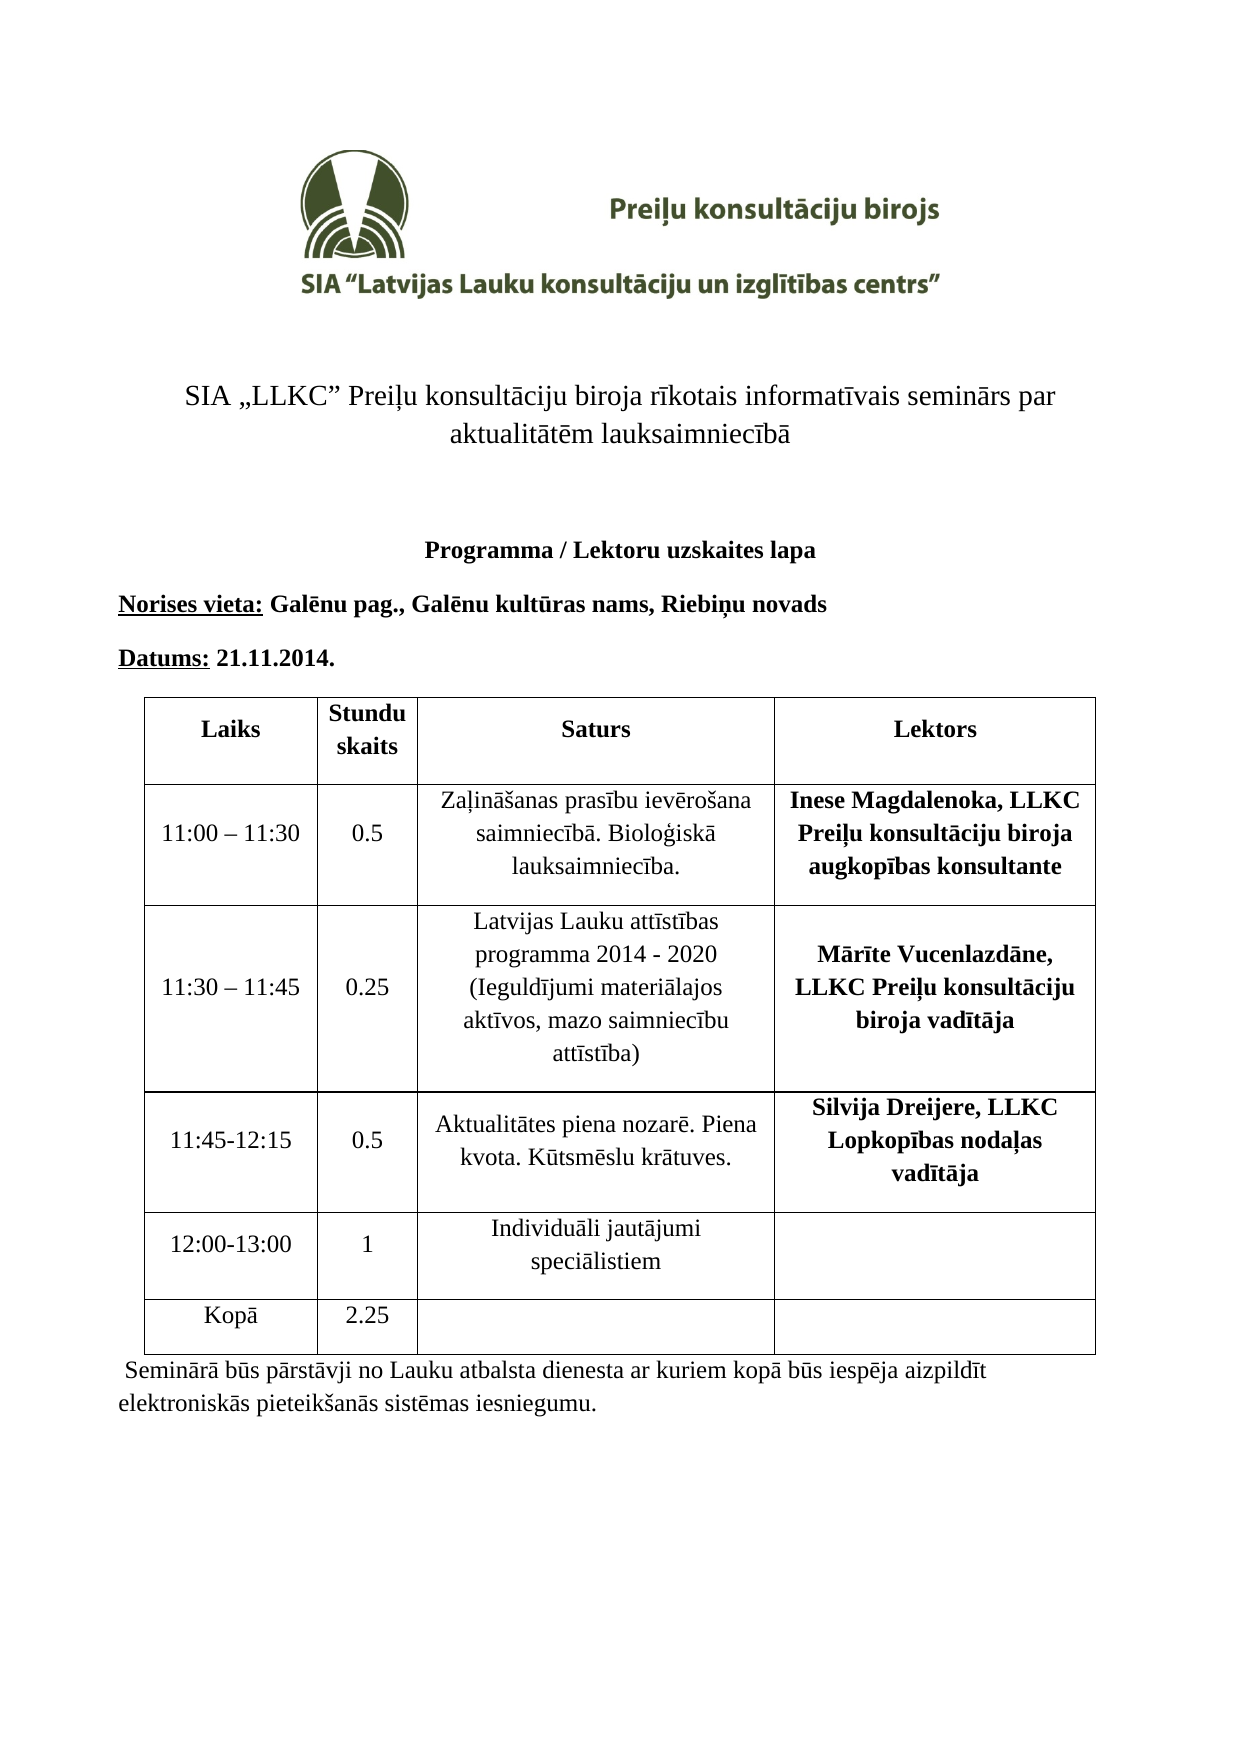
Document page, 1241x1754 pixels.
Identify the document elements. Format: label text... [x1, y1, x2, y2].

text Seminārā būs pārstāvji no Lauku atbalsta dienesta ar kuriem kopā būs iespēja aizpildīt elektroniskās pieteikšanās sistēmas iesniegumu. [118, 1355, 1122, 1483]
table_cell 0.5 [318, 785, 417, 905]
text SIA „LLKC” Preiļu konsultāciju biroja rīkotais informatīvais seminārs par aktualitātēm lauksaimniecībā [118, 378, 1122, 450]
text Norises vieta: Galēnu pag., Galēnu kultūras nams, Riebiņu novads [118, 589, 1122, 618]
table_cell 11:45-12:15 [145, 1093, 317, 1212]
table_cell Latvijas Lauku attīstības programma 2014 - 2020 (Ieguldījumi materiālajos aktīvos, mazo saimniecību attīstība) [418, 906, 774, 1091]
table_header Laiks [145, 698, 317, 784]
table_header Saturs [418, 698, 774, 784]
table_cell 12:00-13:00 [145, 1213, 317, 1299]
table_cell Mārīte Vucenlazdāne, LLKC Preiļu konsultāciju biroja vadītāja [775, 906, 1095, 1091]
table_cell 1 [318, 1213, 417, 1299]
table_cell Silvija Dreijere, LLKC Lopkopības nodaļas vadītāja [775, 1093, 1095, 1212]
text Programma / Lektoru skaites lapa [118, 535, 1122, 564]
picture [300, 150, 940, 299]
table_cell Zaļināšanas prasību ievērošana saimniecībā. Bioloģiskā lauksaimniecība. [418, 785, 774, 905]
table_cell 0.25 [318, 906, 417, 1091]
table_cell 0.5 [318, 1093, 417, 1212]
table_header Lektors [775, 698, 1095, 784]
table_cell 11:30 – 11:45 [145, 906, 317, 1091]
table_header Stundu skaits [318, 698, 417, 784]
text Datums: 21.11.2014. [118, 643, 1122, 672]
table_cell Kopā [145, 1300, 317, 1354]
table_cell 2.25 [318, 1300, 417, 1354]
table_cell Individuāli jautājumi speciālistiem [418, 1213, 774, 1299]
table_cell Inese Magdalenoka, LLKC Preiļu konsultāciju biroja augkopības konsultante [775, 785, 1095, 905]
table_cell 11:00 – 11:30 [145, 785, 317, 905]
table_cell [775, 1213, 1095, 1299]
table_cell [418, 1300, 774, 1354]
table_cell Aktualitātes piena nozarē. Piena kvota. Kūtsmēslu krātuves. [418, 1093, 774, 1212]
table_cell [775, 1300, 1095, 1354]
